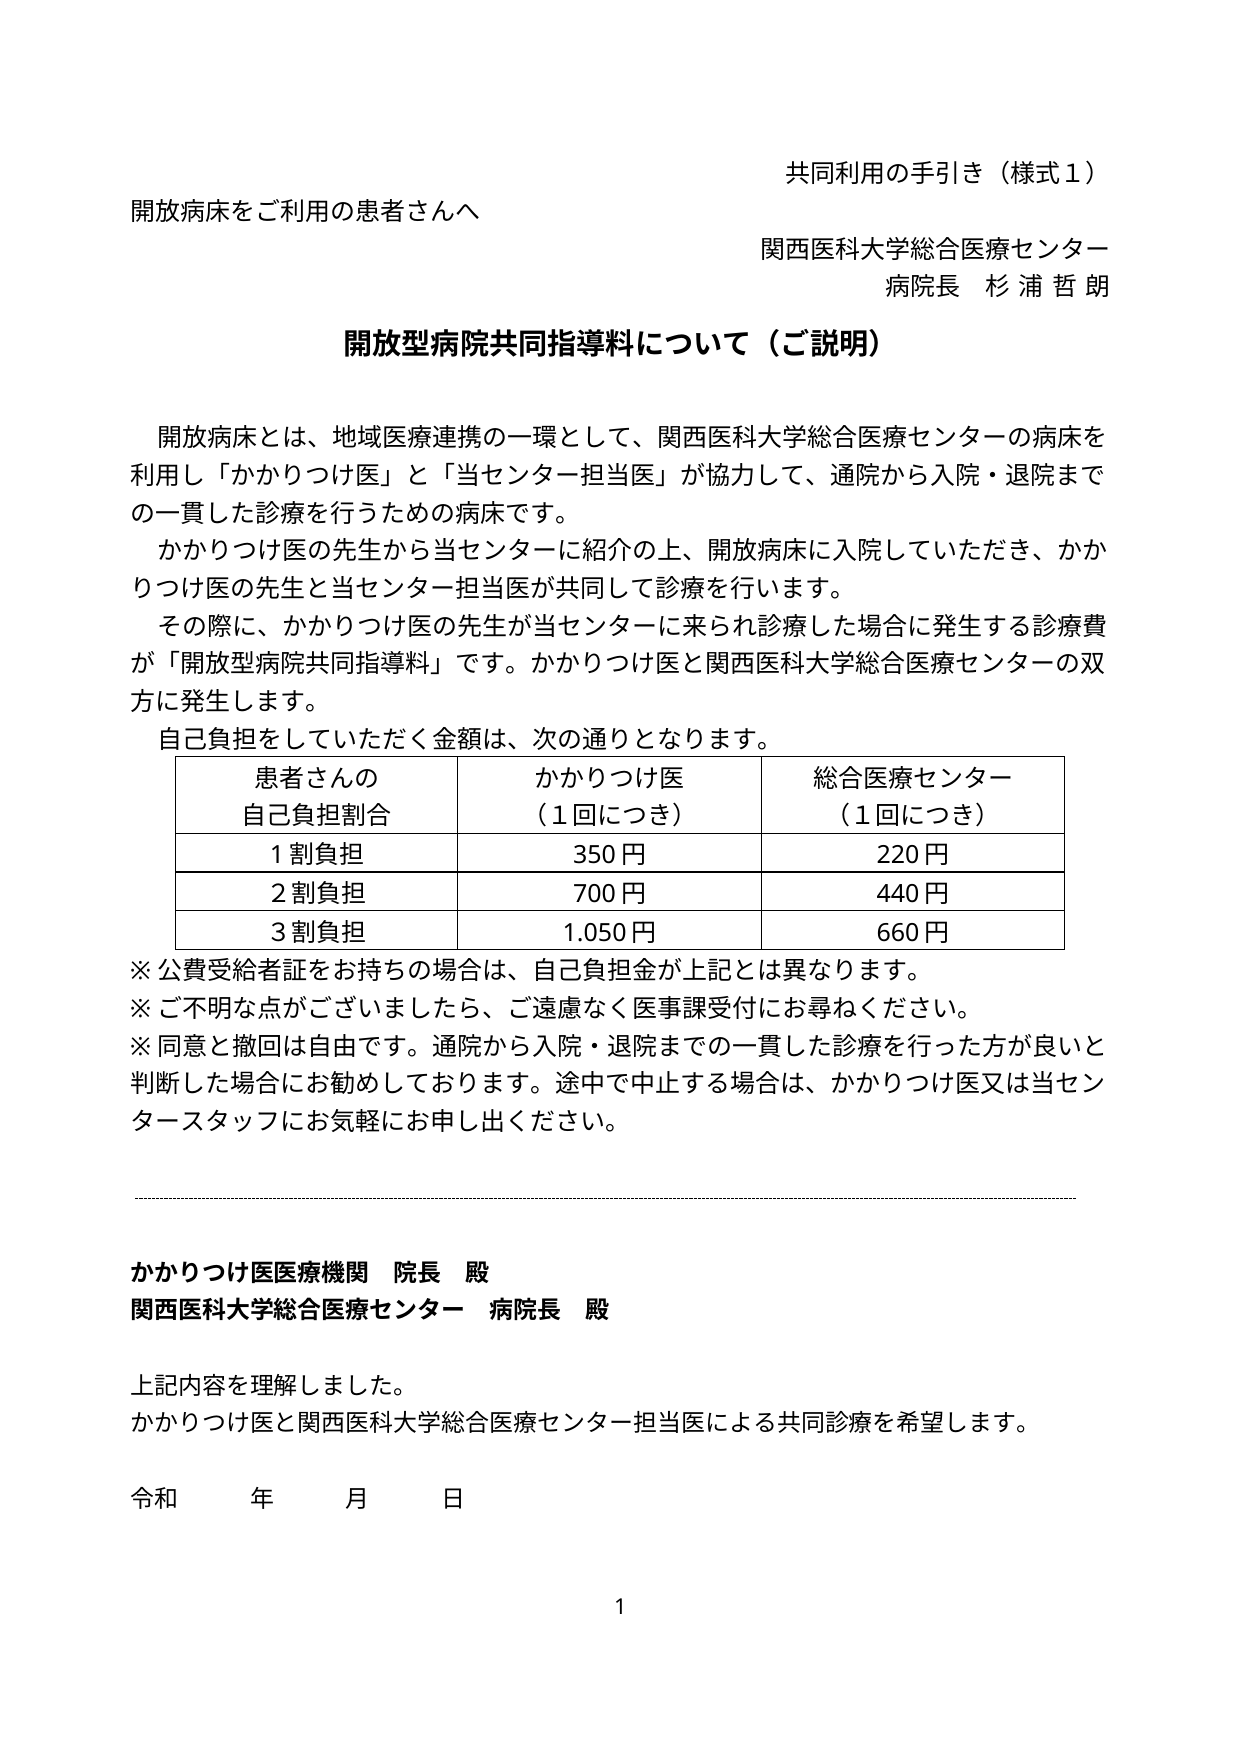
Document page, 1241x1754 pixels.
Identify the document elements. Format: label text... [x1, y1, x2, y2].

table_cell ２割負担 [176, 873, 457, 910]
text 自己負担をしていただく金額は、次の通りとなります。 [130, 718, 1110, 756]
text ※ ご不明な点がございましたら、ご遠慮なく医事課受付にお尋ねください。 [130, 988, 1110, 1025]
table_cell 1.050円 [458, 911, 761, 949]
table_cell 660円 [762, 911, 1064, 949]
text 開放型病院共同指導料について（ご説明） [130, 304, 1110, 379]
table_cell 1割負担 [176, 834, 457, 871]
text ※ 同意と撤回は自由です。通院から入院・退院までの一貫した診療を行った方が良いと判断した場合にお勧めしております。途中で中止する場合は、かかりつけ医又は当センタースタッフにお気軽にお申し出ください。 [130, 1025, 1110, 1138]
text 病院長 杉浦哲朗 [130, 266, 1110, 304]
table_cell 220円 [762, 834, 1064, 871]
table_cell 350円 [458, 834, 761, 871]
text かかりつけ医医療機関 院長 殿 [130, 1252, 1110, 1289]
text 共同利用の手引き（様式１） [130, 153, 1110, 191]
table_cell 700円 [458, 873, 761, 910]
text 関西医科大学総合医療センター 病院長 殿 [130, 1289, 1110, 1327]
text 開放病床をご利用の患者さんへ [130, 191, 1110, 228]
text ※ 公費受給者証をお持ちの場合は、自己負担金が上記とは異なります。 [130, 950, 1110, 988]
text その際に、かかりつけ医の先生が当センターに来られ診療した場合に発生する診療費が「開放型病院共同指導料」です。かかりつけ医と関西医科大学総合医療センターの双方に発生します。 [130, 605, 1110, 718]
text 開放病床とは、地域医療連携の一環として、関西医科大学総合医療センターの病床を利用し「かかりつけ医」と「当センター担当医」が協力して、通院から入院・退院までの一貫した診療を行うための病床です。 [130, 417, 1110, 530]
table_cell ３割負担 [176, 911, 457, 949]
table_header 患者さんの 自己負担割合 [176, 757, 457, 833]
text 上記内容を理解しました。 [130, 1365, 1110, 1402]
table_header かかりつけ医 （１回につき） [458, 757, 761, 833]
text 関西医科大学総合医療センター [130, 228, 1110, 266]
text かかりつけ医と関西医科大学総合医療センター担当医による共同診療を希望します。 [130, 1402, 1110, 1440]
table_cell 440円 [762, 873, 1064, 910]
table_header 総合医療センター （１回につき） [762, 757, 1064, 833]
text 令和 年 月 日 [130, 1478, 1110, 1516]
text かかりつけ医の先生から当センターに紹介の上、開放病床に入院していただき、かかりつけ医の先生と当センター担当医が共同して診療を行います。 [130, 530, 1110, 605]
